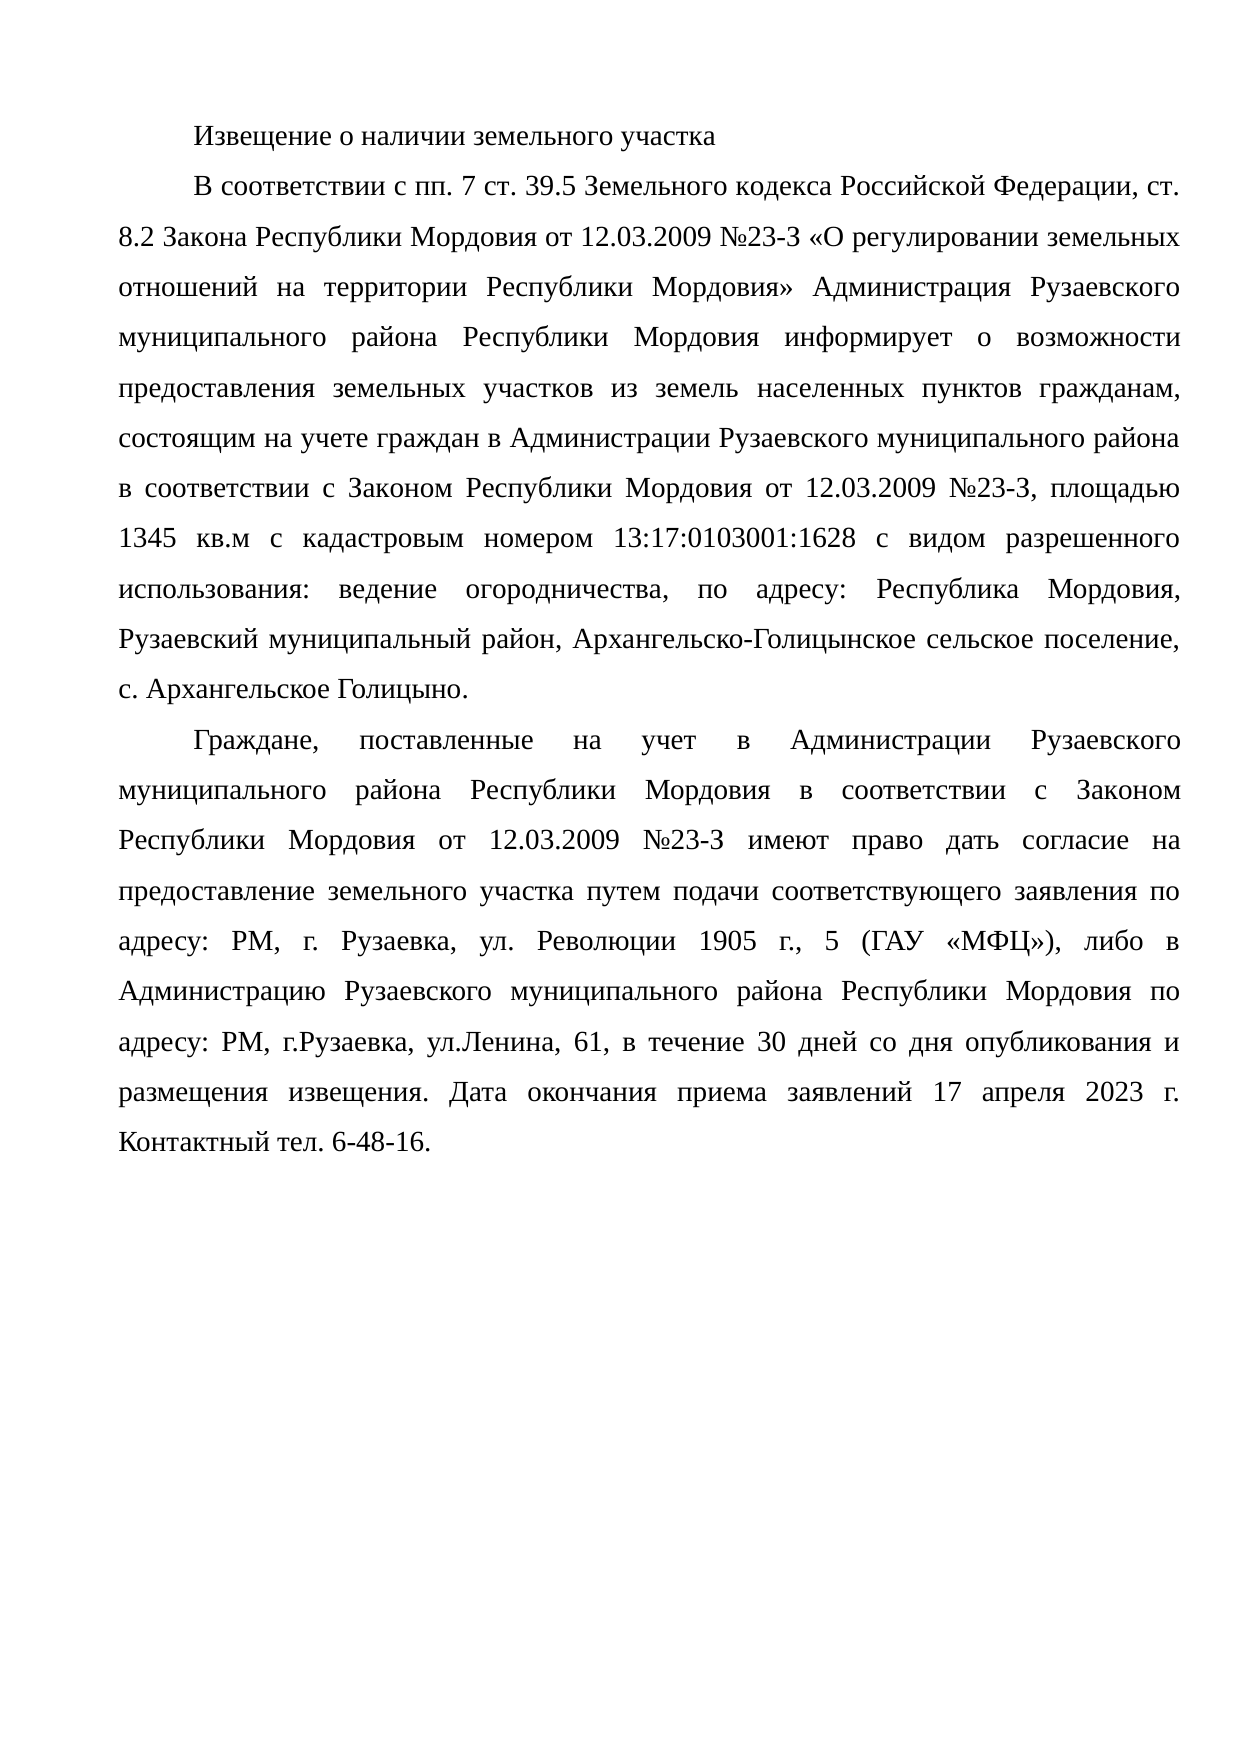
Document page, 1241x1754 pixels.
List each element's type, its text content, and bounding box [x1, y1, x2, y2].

subtitle Извещение о наличии земельного участка [118, 118, 1181, 152]
text В соответствии с пп. 7 ст. 39.5 Земельного кодекса Российской Федерации, ст. 8.2 Закона Республики Мордовия от 12.03.2009 №23-З «О регулировании земельных отношений на территории Республики Мордовия» Администрация Рузаевского муниципального района Республики Мордовия информирует о возможности предоставления земельных участков из земель населенных пунктов гражданам, состоящим на учете граждан в Администрации Рузаевского муниципального района в соответствии с Законом Республики Мордовия от 12.03.2009 №23-З, площадью 1345 кв.м с кадастровым номером 13:17:0103001:1628 с видом разрешенного использования: ведение огородничества, по адресу: Республика Мордовия, Рузаевский муниципальный район, Архангельско-Голицынское сельское поселение, с. Архангельское Голицыно. [118, 168, 1181, 705]
text Граждане, поставленные на учет в Администрации Рузаевского муниципального района Республики Мордовия в соответствии с Законом Республики Мордовия от 12.03.2009 №23-З имеют право дать согласие на предоставление земельного участка путем подачи соответствующего заявления по адресу: РМ, г. Рузаевка, ул. Революции 1905 г., 5 (ГАУ «МФЦ»), либо в Администрацию Рузаевского муниципального района Республики Мордовия по адресу: РМ, г.Рузаевка, ул.Ленина, 61, в течение 30 дней со дня опубликования и размещения извещения. Дата окончания приема заявлений 17 апреля 2023 г. Контактный тел. 6-48-16. [118, 722, 1181, 1158]
